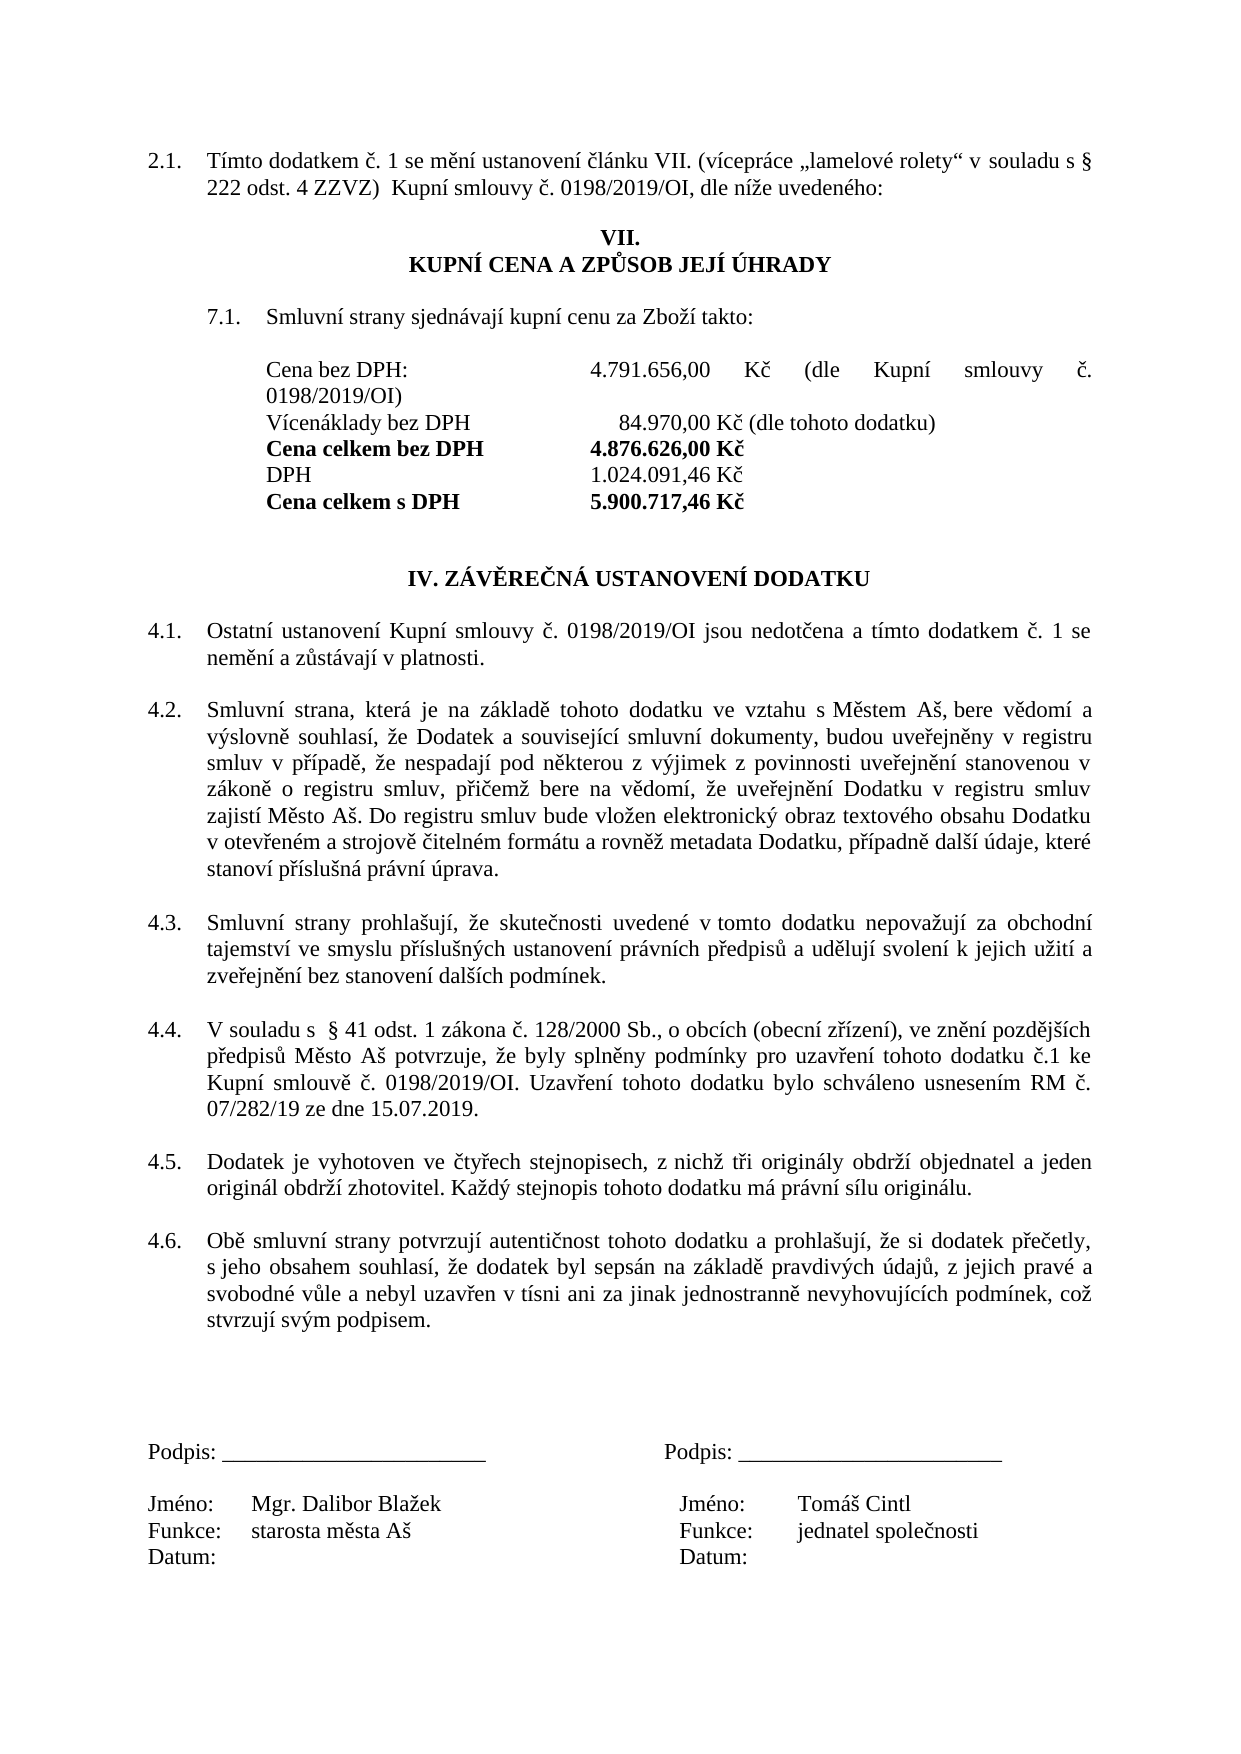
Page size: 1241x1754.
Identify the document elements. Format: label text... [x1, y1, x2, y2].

text 2.1. Tímto dodatkem č. 1 se mění ustanovení článku VII. (vícepráce „lamelové rolety“ v souladu s § 222 odst. 4 ZZVZ) Kupní smlouvy č. 0198/2019/OI, dle níže uvedeného: [148, 148, 1093, 200]
text 4.3. Smluvní strany prohlašují, že skutečnosti uvedené v tomto dodatku nepovažují za obchodní tajemství ve smyslu příslušných ustanovení právních předpisů a udělují svolení k jejich užití a zveřejnění bez stanovení dalších podmínek. [148, 909, 1093, 988]
text 4.5. Dodatek je vyhotoven ve čtyřech stejnopisech, z nichž tři originály obdrží objednatel a jeden originál obdrží zhotovitel. Každý stejnopis tohoto dodatku má právní sílu originálu. [148, 1148, 1093, 1201]
text Funkce: starosta města Aš Funkce: jednatel společnosti [148, 1517, 1093, 1543]
text Cena celkem s DPH 5.900.717,46 Kč [266, 488, 1093, 514]
text 4.1. Ostatní ustanovení Kupní smlouvy č. 0198/2019/OI jsou nedotčena a tímto dodatkem č. 1 se nemění a zůstávají v platnosti. [148, 617, 1093, 670]
text Podpis: _______________________ Podpis: _______________________ [148, 1438, 1093, 1464]
text 4.4. V souladu s § 41 odst. 1 zákona č. 128/2000 Sb., o obcích (obecní zřízení), ve znění pozdějších předpisů Město Aš potvrzuje, že byly splněny podmínky pro uzavření tohoto dodatku č.1 ke Kupní smlouvě č. 0198/2019/OI. Uzavření tohoto dodatku bylo schváleno usnesením RM č. 07/282/19 ze dne 15.07.2019. [148, 1016, 1093, 1121]
text DPH 1.024.091,46 Kč [266, 462, 1093, 488]
text Cena celkem bez DPH 4.876.626,00 Kč [266, 435, 1093, 462]
text 4.2. Smluvní strana, která je na základě tohoto dodatku ve vztahu s Městem Aš, bere vědomí a výslovně souhlasí, že Dodatek a související smluvní dokumenty, budou uveřejněny v registru smluv v případě, že nespadají pod některou z výjimek z povinnosti uveřejnění stanovenou v zákoně o registru smluv, přičemž bere na vědomí, že uveřejnění Dodatku v registru smluv zajistí Město Aš. Do registru smluv bude vložen elektronický obraz textového obsahu Dodatku v otevřeném a strojově čitelném formátu a rovněž metadata Dodatku, případně další údaje, které stanoví příslušná právní úprava. [148, 696, 1093, 881]
text Vícenáklady bez DPH 84.970,00 Kč (dle tohoto dodatku) [266, 409, 1093, 435]
text VII. [148, 224, 1093, 251]
text 7.1. Smluvní strany sjednávají kupní cenu za Zboží takto: [207, 303, 1093, 330]
text IV. ZÁVĚREČNÁ USTANOVENÍ DODATKU [185, 565, 1093, 591]
text Datum: Datum: [148, 1543, 1093, 1569]
text Jméno: Mgr. Dalibor Blažek Jméno: Tomáš Cintl [148, 1490, 1093, 1517]
text Cena bez DPH: 4.791.656,00 Kč (dle Kupní smlouvy č. 0198/2019/OI) [266, 356, 1093, 409]
text 4.6. Obě smluvní strany potvrzují autentičnost tohoto dodatku a prohlašují, že si dodatek přečetly, s jeho obsahem souhlasí, že dodatek byl sepsán na základě pravdivých údajů, z jejich pravé a svobodné vůle a nebyl uzavřen v tísni ani za jinak jednostranně nevyhovujících podmínek, což stvrzují svým podpisem. [148, 1227, 1093, 1332]
text KUPNÍ CENA A ZPŮSOB JEJÍ ÚHRADY [148, 251, 1093, 277]
